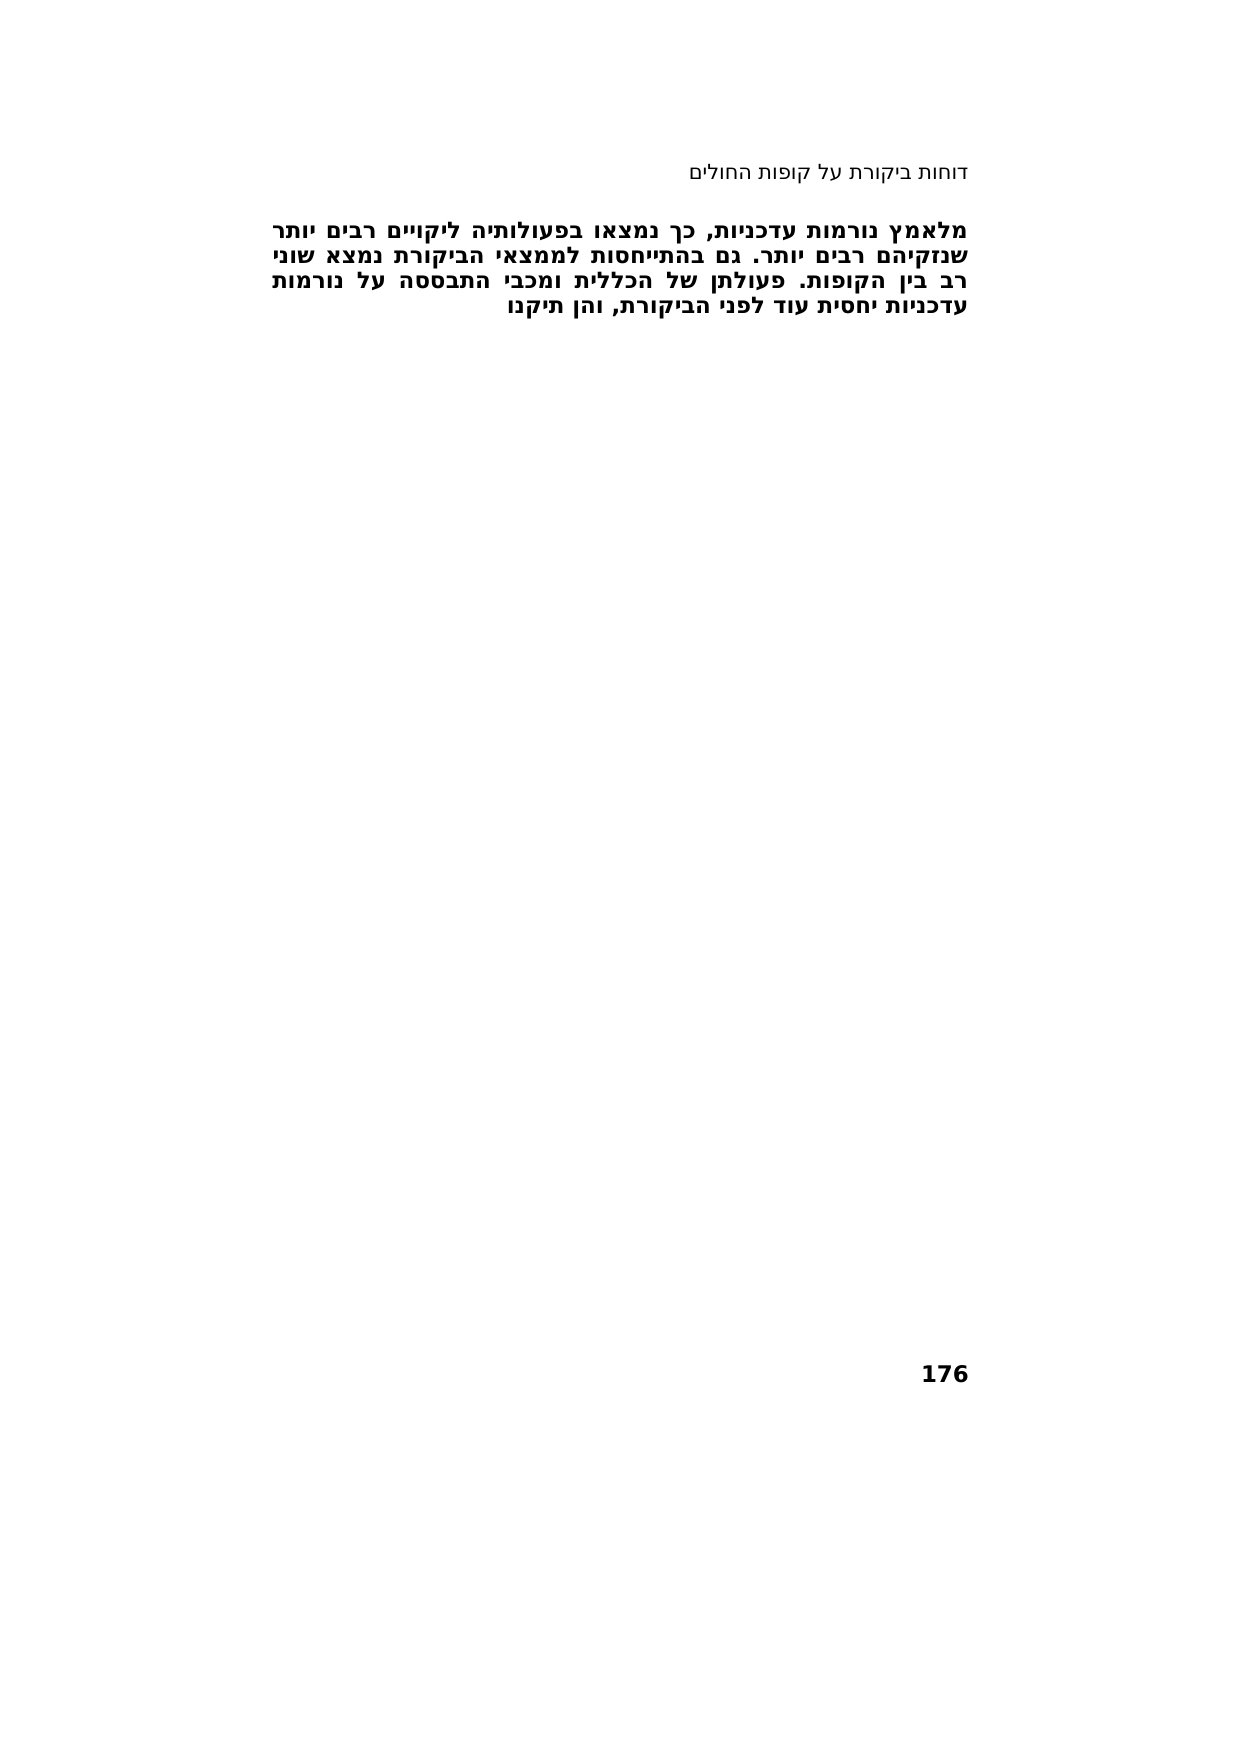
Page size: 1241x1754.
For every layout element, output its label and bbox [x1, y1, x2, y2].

text [272, 218, 968, 318]
